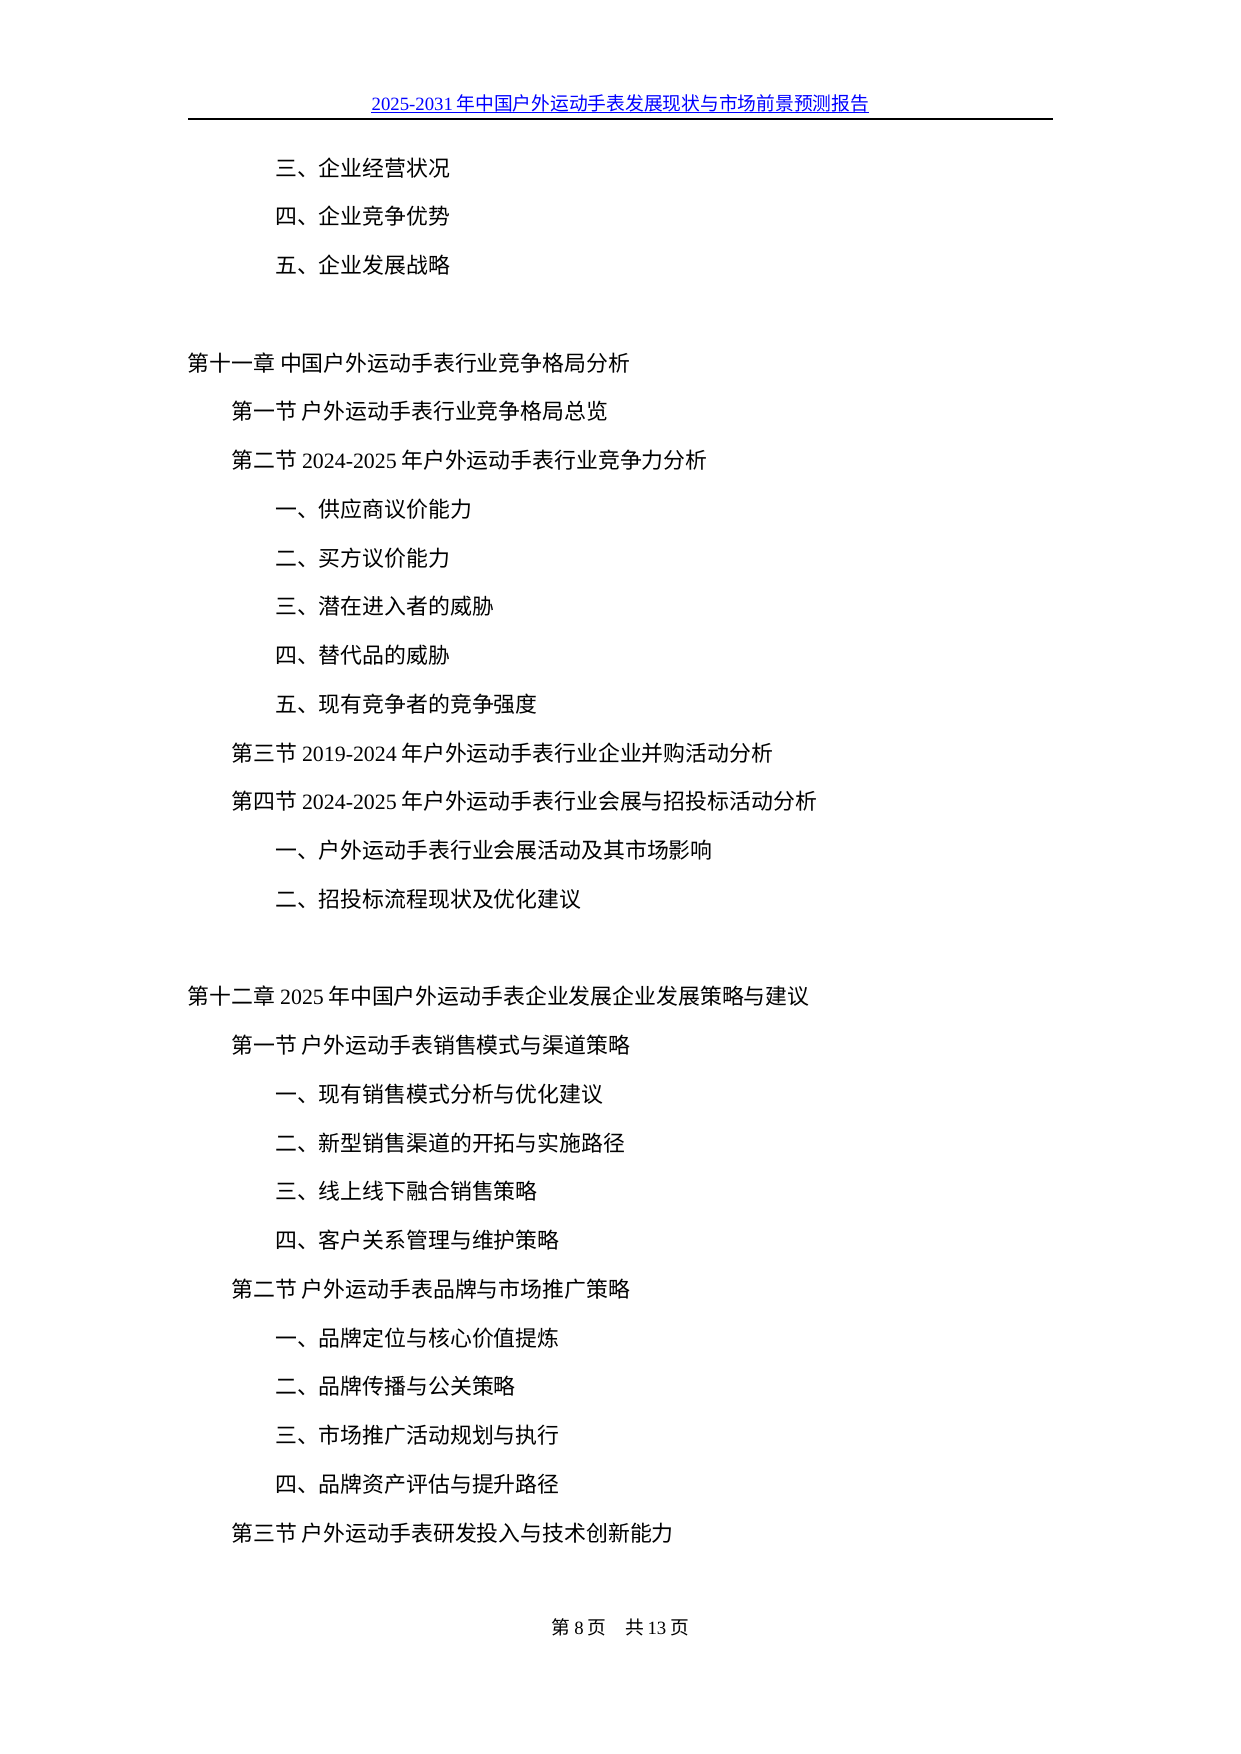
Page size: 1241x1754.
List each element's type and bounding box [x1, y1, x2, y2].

text [187, 150, 1053, 1548]
